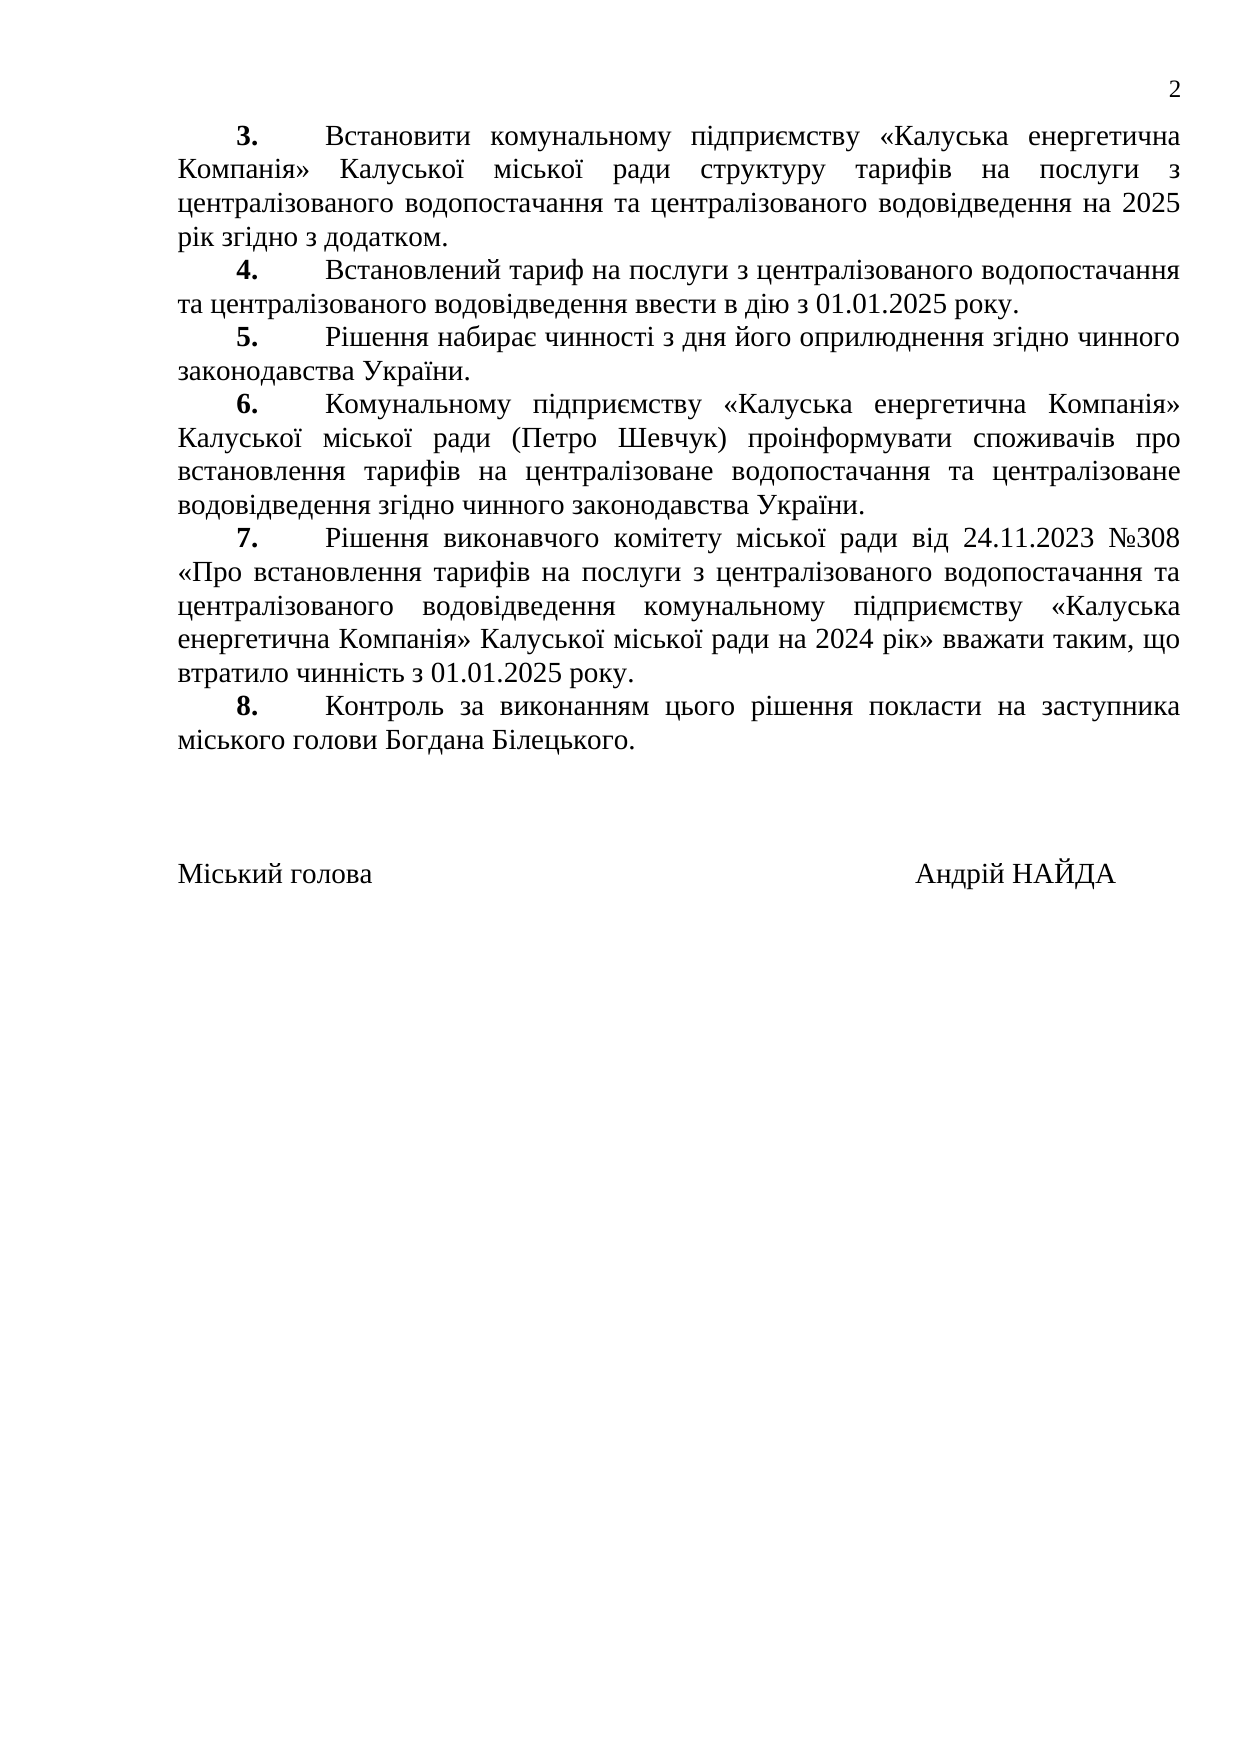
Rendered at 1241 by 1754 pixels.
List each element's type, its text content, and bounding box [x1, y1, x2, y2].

text 3. Встановити комунальному підприємству «Калуська енергетична Компанія» Калуської міської ради структуру тарифів на послуги з централізованого водопостачання та централізованого водовідведення на 2025 рік згідно з додатком. [177, 118, 1181, 252]
text Міський голова Андрій НАЙДА [177, 856, 1181, 889]
text 5. Рішення набирає чинності з дня його оприлюднення згідно чинного законодавства України. [177, 319, 1181, 386]
text 8. Контроль за виконанням цього рішення покласти на заступника міського голови Богдана Білецького. [177, 688, 1181, 755]
text 4. Встановлений тариф на послуги з централізованого водопостачання та централізованого водовідведення ввести в дію з 01.01.2025 року. [177, 252, 1181, 319]
text 6. Комунальному підприємству «Калуська енергетична Компанія» Калуської міської ради (Петро Шевчук) проінформувати споживачів про встановлення тарифів на централізоване водопостачання та централізоване водовідведення згідно чинного законодавства України. [177, 386, 1181, 521]
text 7. Рішення виконавчого комітету міської ради від 24.11.2023 №308 «Про встановлення тарифів на послуги з централізованого водопостачання та централізованого водовідведення комунальному підприємству «Калуська енергетична Компанія» Калуської міської ради на 2024 рік» вважати таким, що втратило чинність з 01.01.2025 року. [177, 521, 1181, 688]
